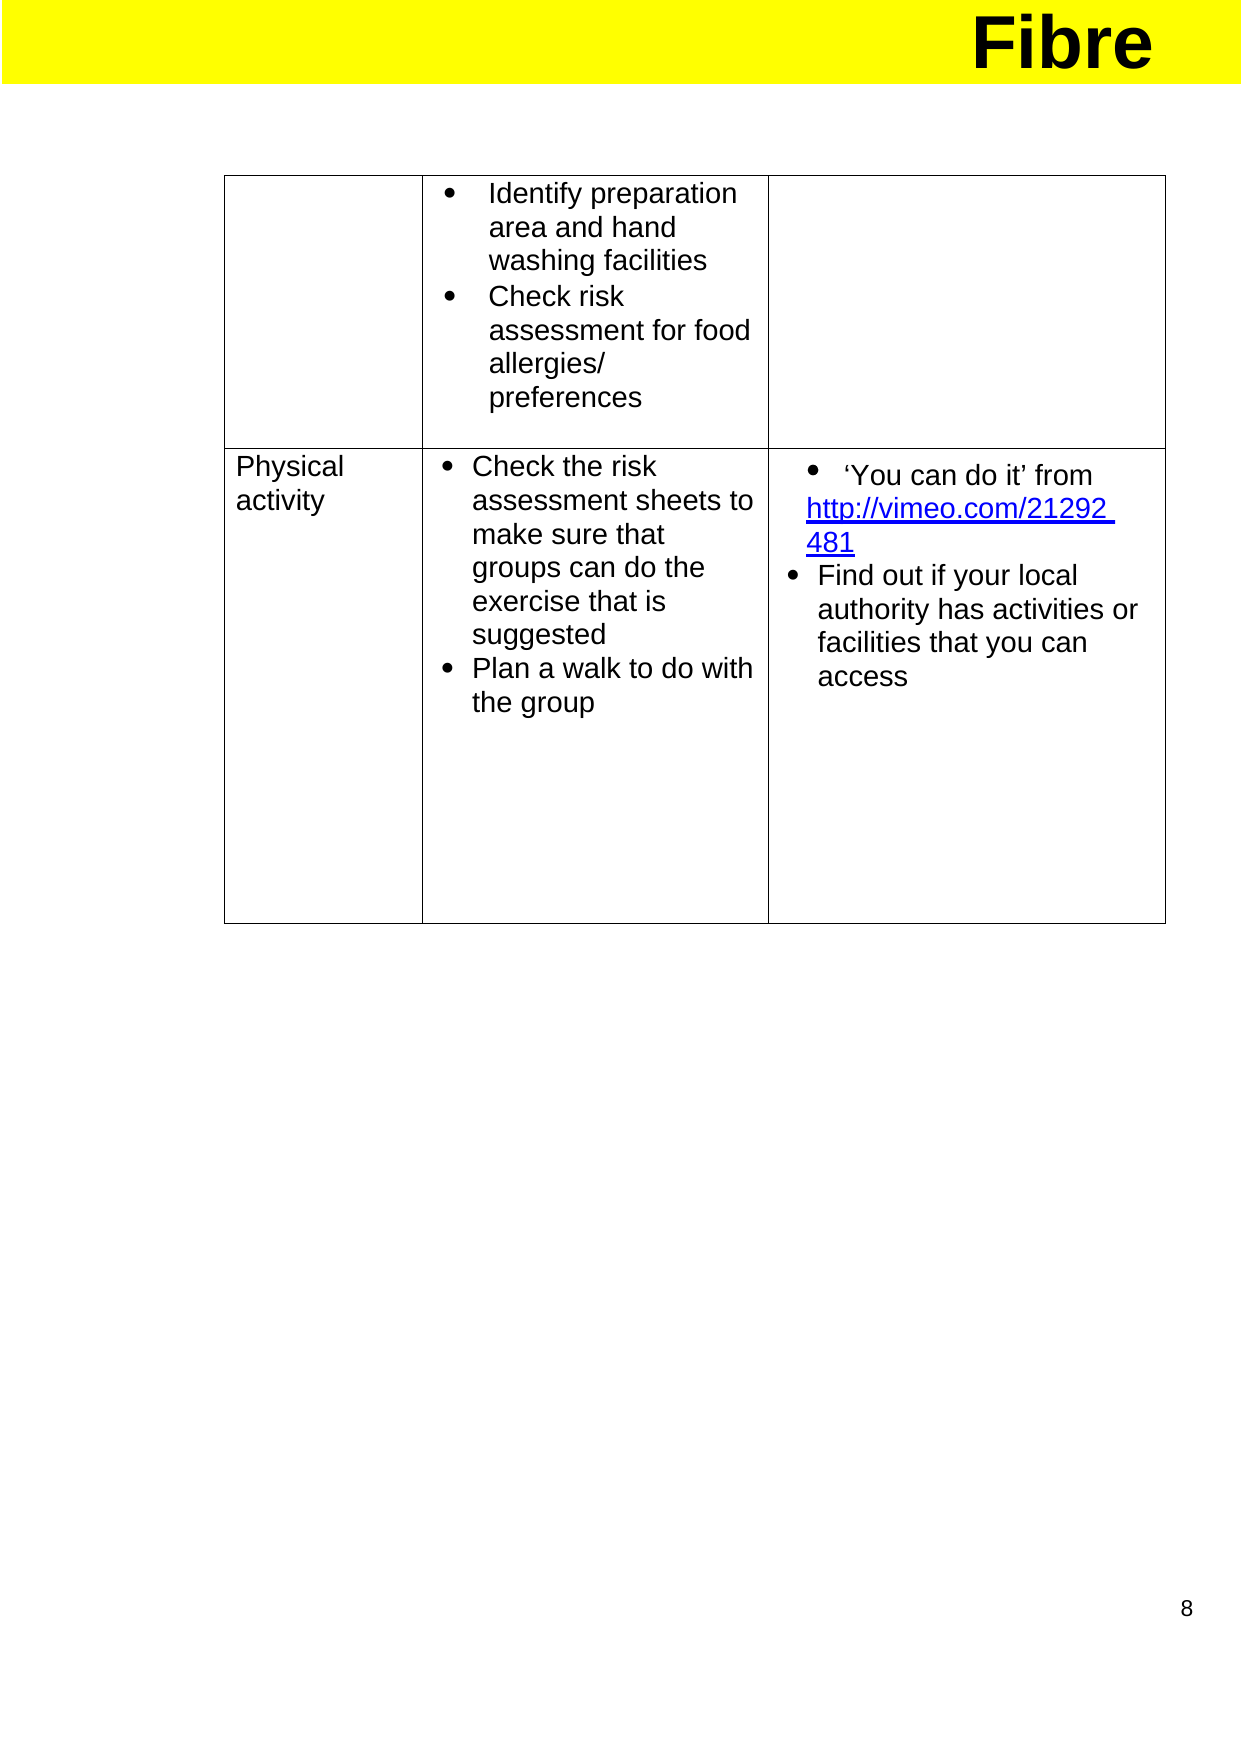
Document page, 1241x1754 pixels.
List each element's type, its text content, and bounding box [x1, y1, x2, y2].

table_cell Check the risk assessment sheets to make sure that groups can do the exercise that is suggested Plan a walk to do with the group [423, 449, 768, 923]
table_cell Physical activity [225, 449, 422, 923]
picture [806, 449, 834, 485]
table_header [769, 176, 1165, 448]
table_header Identify preparation area and hand washing facilities Check risk assessment for food allergies/ preferences [423, 176, 768, 448]
table_cell ‘You can do it’ from http://vimeo.com/21292 481 Find out if your local authority has activities or facilities that you can access [769, 449, 1165, 923]
table_header [225, 176, 422, 448]
